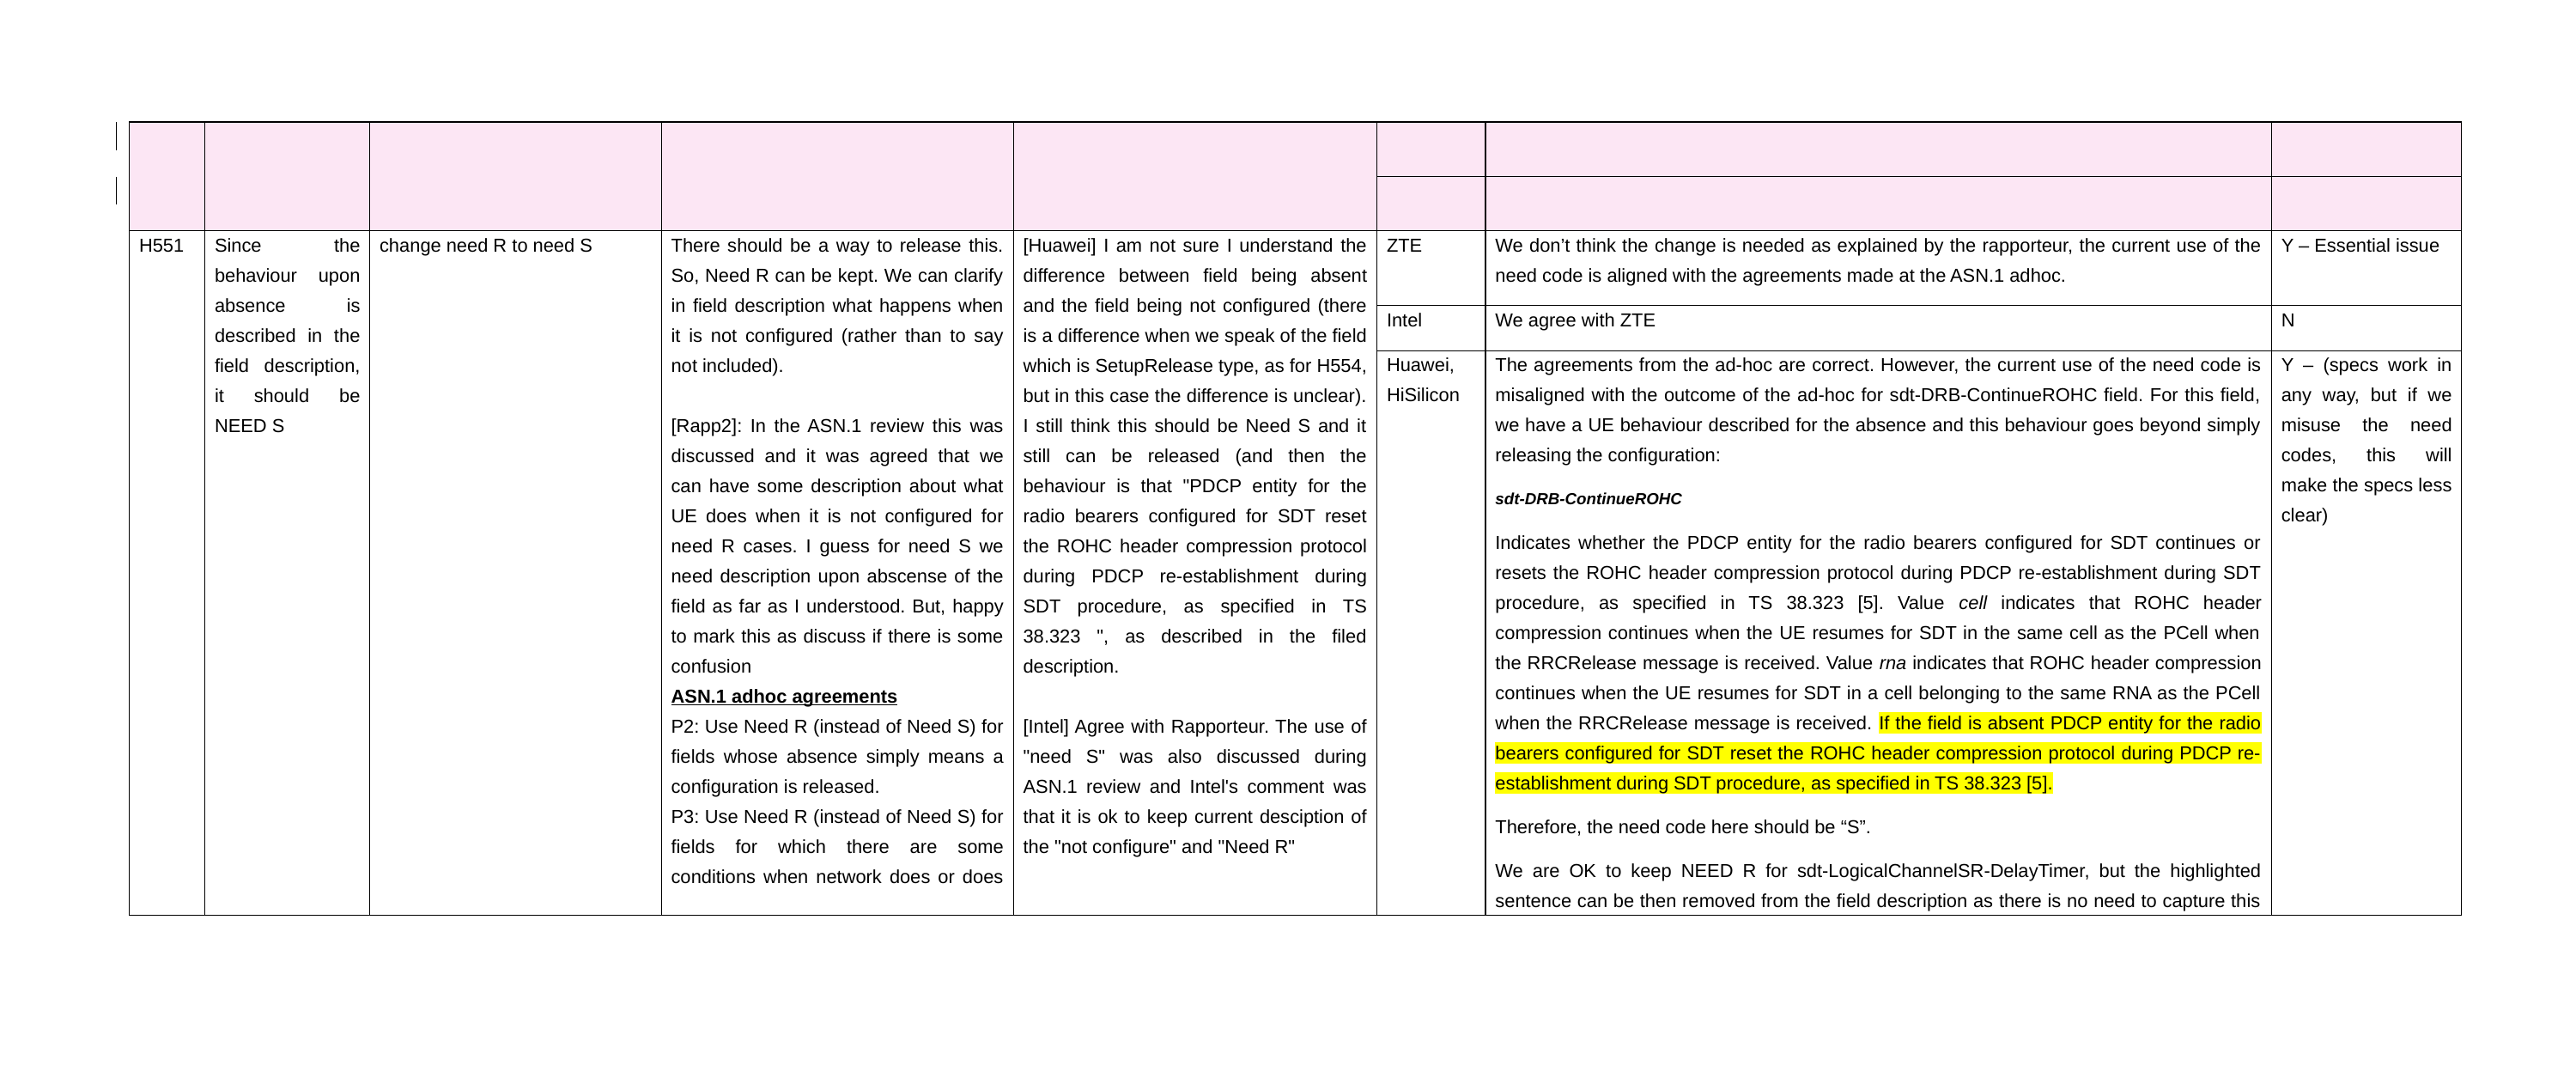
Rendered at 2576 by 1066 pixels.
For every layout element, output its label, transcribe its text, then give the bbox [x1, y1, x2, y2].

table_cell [2272, 351, 2461, 915]
table_cell Intel [1377, 306, 1485, 350]
table_cell There should be a way to release this. So, Need R can be kept. We can clarify in field description what happens when it is not configured (rather than to say not included). [Rapp2]: In the ASN.1 review this was discussed and it was agreed that we can have some description about what UE does when it is not configured for need R cases. I guess for need S we need description upon abscense of the field as far as I understood. But, happy to mark this as discuss if there is some confusion ASN.1 adhoc agreements P2: Use Need R (instead of Need S) for fields whose absence simply means a configuration is released. P3: Use Need R (instead of Need S) for fields for which there are some conditions when network does or does not include the field. [AT meeting guidance]: Per above, it seems need R is correct for this. Can be confirmed quickly. Do you agree to keep need R? [662, 231, 1013, 915]
table_cell H551 [130, 231, 204, 915]
table_cell [Huawei] I am not sure I understand the difference between field being absent and the field being not configured (there is a difference when we speak of the field which is SetupRelease type, as for H554, but in this case the difference is unclear). I still think this should be Need S and it still can be released (and then the behaviour is that "PDCP entity for the radio bearers configured for SDT reset the ROHC header compression protocol during PDCP re-establishment during SDT procedure, as specified in TS 38.323 ", as described in the filed description. [Intel] Agree with Rapporteur. The use of "need S" was also discussed during ASN.1 review and Intel's comment was that it is ok to keep current desciption of the "not configure" and "Need R" [1014, 231, 1376, 915]
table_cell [1486, 351, 2271, 915]
table_cell ZTE [1377, 231, 1485, 305]
table_cell Huawei, HiSilicon [1377, 351, 1485, 915]
table_cell change need R to need S [370, 231, 661, 915]
table_cell Since the behaviour upon absence is described in the field description, it should be NEED S [205, 231, 369, 915]
table_cell N [2272, 306, 2461, 350]
table_cell We agree with ZTE [1486, 306, 2271, 350]
table_cell We don’t think the change is needed as explained by the rapporteur, the current use of the need code is aligned with the agreements made at the ASN.1 adhoc. [1486, 231, 2271, 305]
table_cell Y – Essential issue [2272, 231, 2461, 305]
